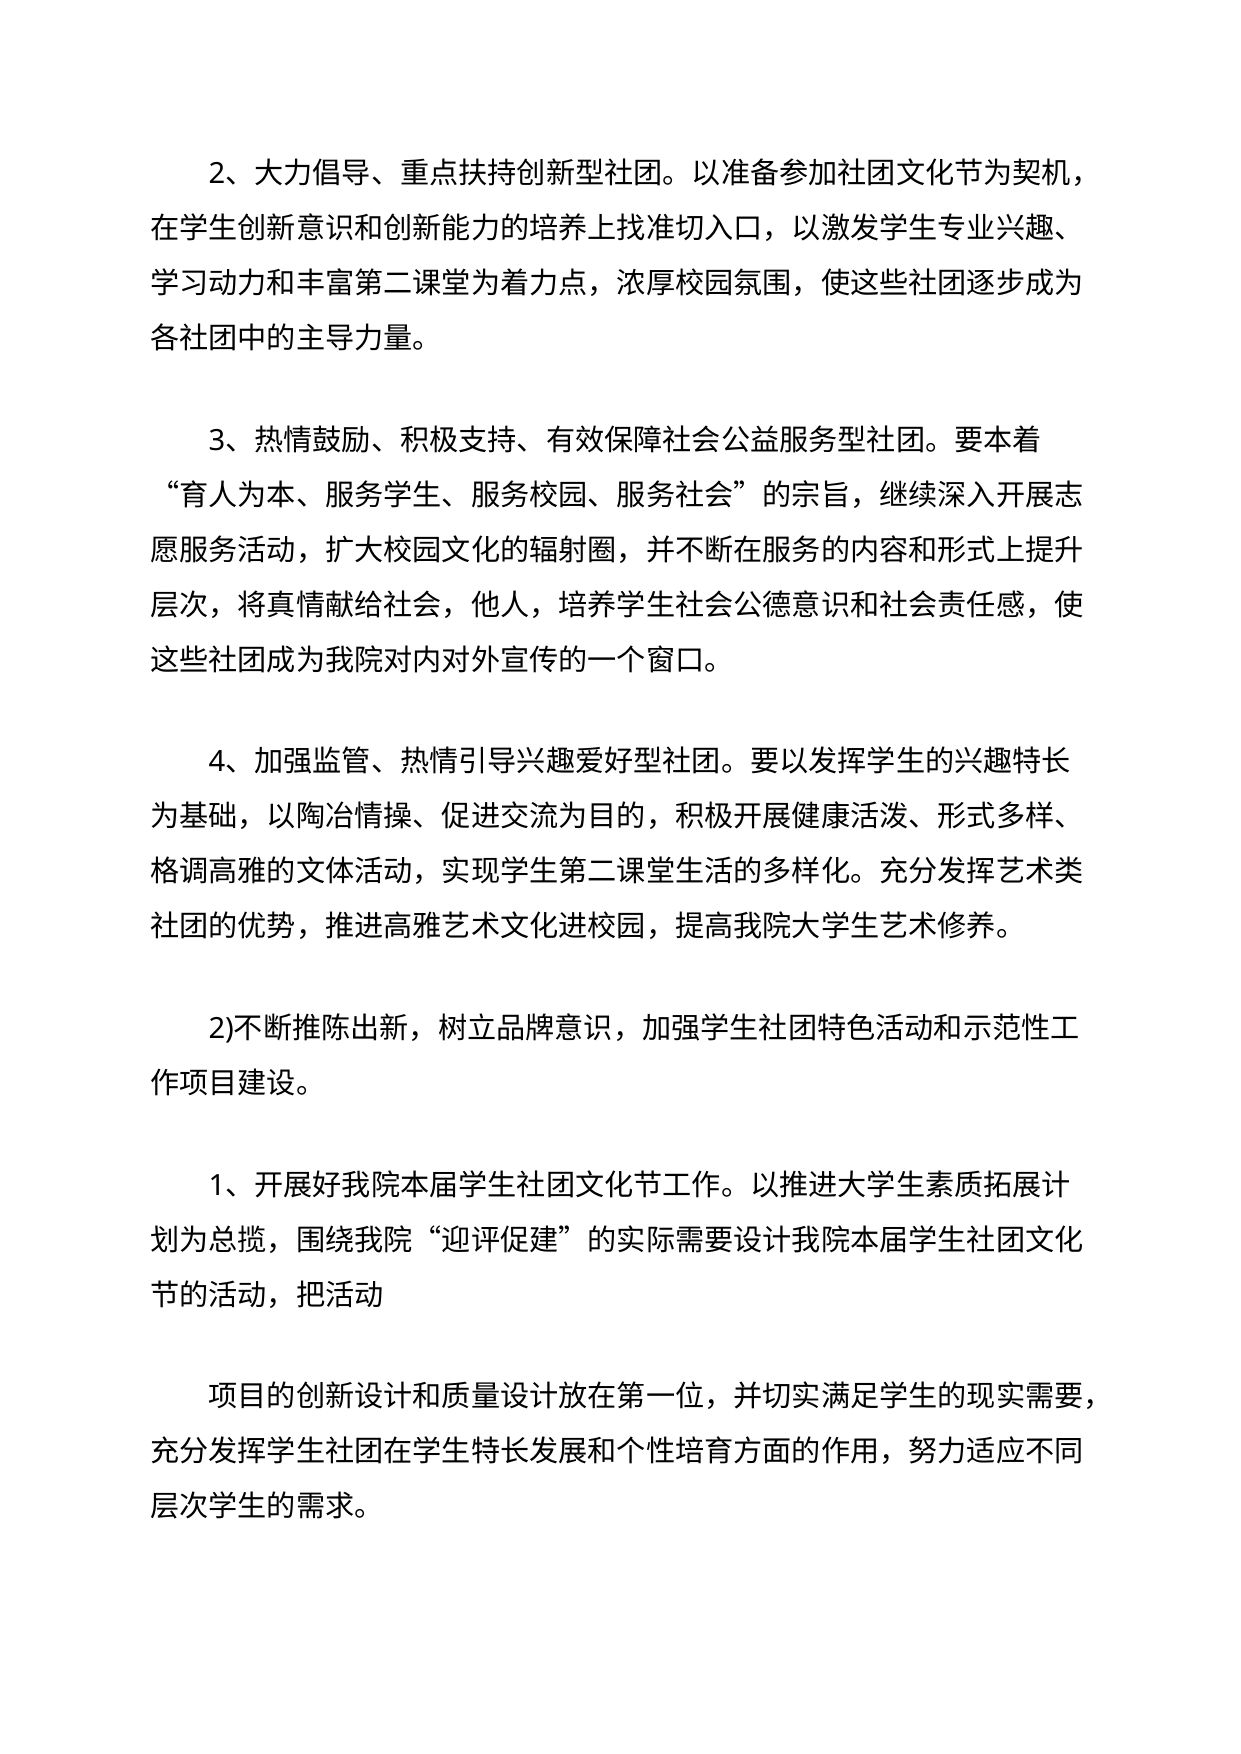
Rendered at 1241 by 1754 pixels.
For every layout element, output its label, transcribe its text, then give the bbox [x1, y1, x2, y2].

text 4、加强监管、热情引导兴趣爱好型社团。要以发挥学生的兴趣特长为基础，以陶冶情操、促进交流为目的，积极开展健康活泼、形式多样、格调高雅的文体活动，实现学生第二课堂生活的多样化。充分发挥艺术类社团的优势，推进高雅艺术文化进校园，提高我院大学生艺术修养。 [150, 738, 1090, 945]
text 2、大力倡导、重点扶持创新型社团。以准备参加社团文化节为契机，在学生创新意识和创新能力的培养上找准切入口，以激发学生专业兴趣、学习动力和丰富第二课堂为着力点，浓厚校园氛围，使这些社团逐步成为各社团中的主导力量。 [150, 150, 1090, 357]
text 1、开展好我院本届学生社团文化节工作。以推进大学生素质拓展计划为总揽，围绕我院“迎评促建”的实际需要设计我院本届学生社团文化节的活动，把活动 [150, 1161, 1090, 1313]
text 项目的创新设计和质量设计放在第一位，并切实满足学生的现实需要，充分发挥学生社团在学生特长发展和个性培育方面的作用，努力适应不同层次学生的需求。 [150, 1373, 1090, 1525]
text 3、热情鼓励、积极支持、有效保障社会公益服务型社团。要本着“育人为本、服务学生、服务校园、服务社会”的宗旨，继续深入开展志愿服务活动，扩大校园文化的辐射圈，并不断在服务的内容和形式上提升层次，将真情献给社会，他人，培养学生社会公德意识和社会责任感，使这些社团成为我院对内对外宣传的一个窗口。 [150, 417, 1090, 678]
text 2)不断推陈出新，树立品牌意识，加强学生社团特色活动和示范性工作项目建设。 [150, 1004, 1090, 1102]
